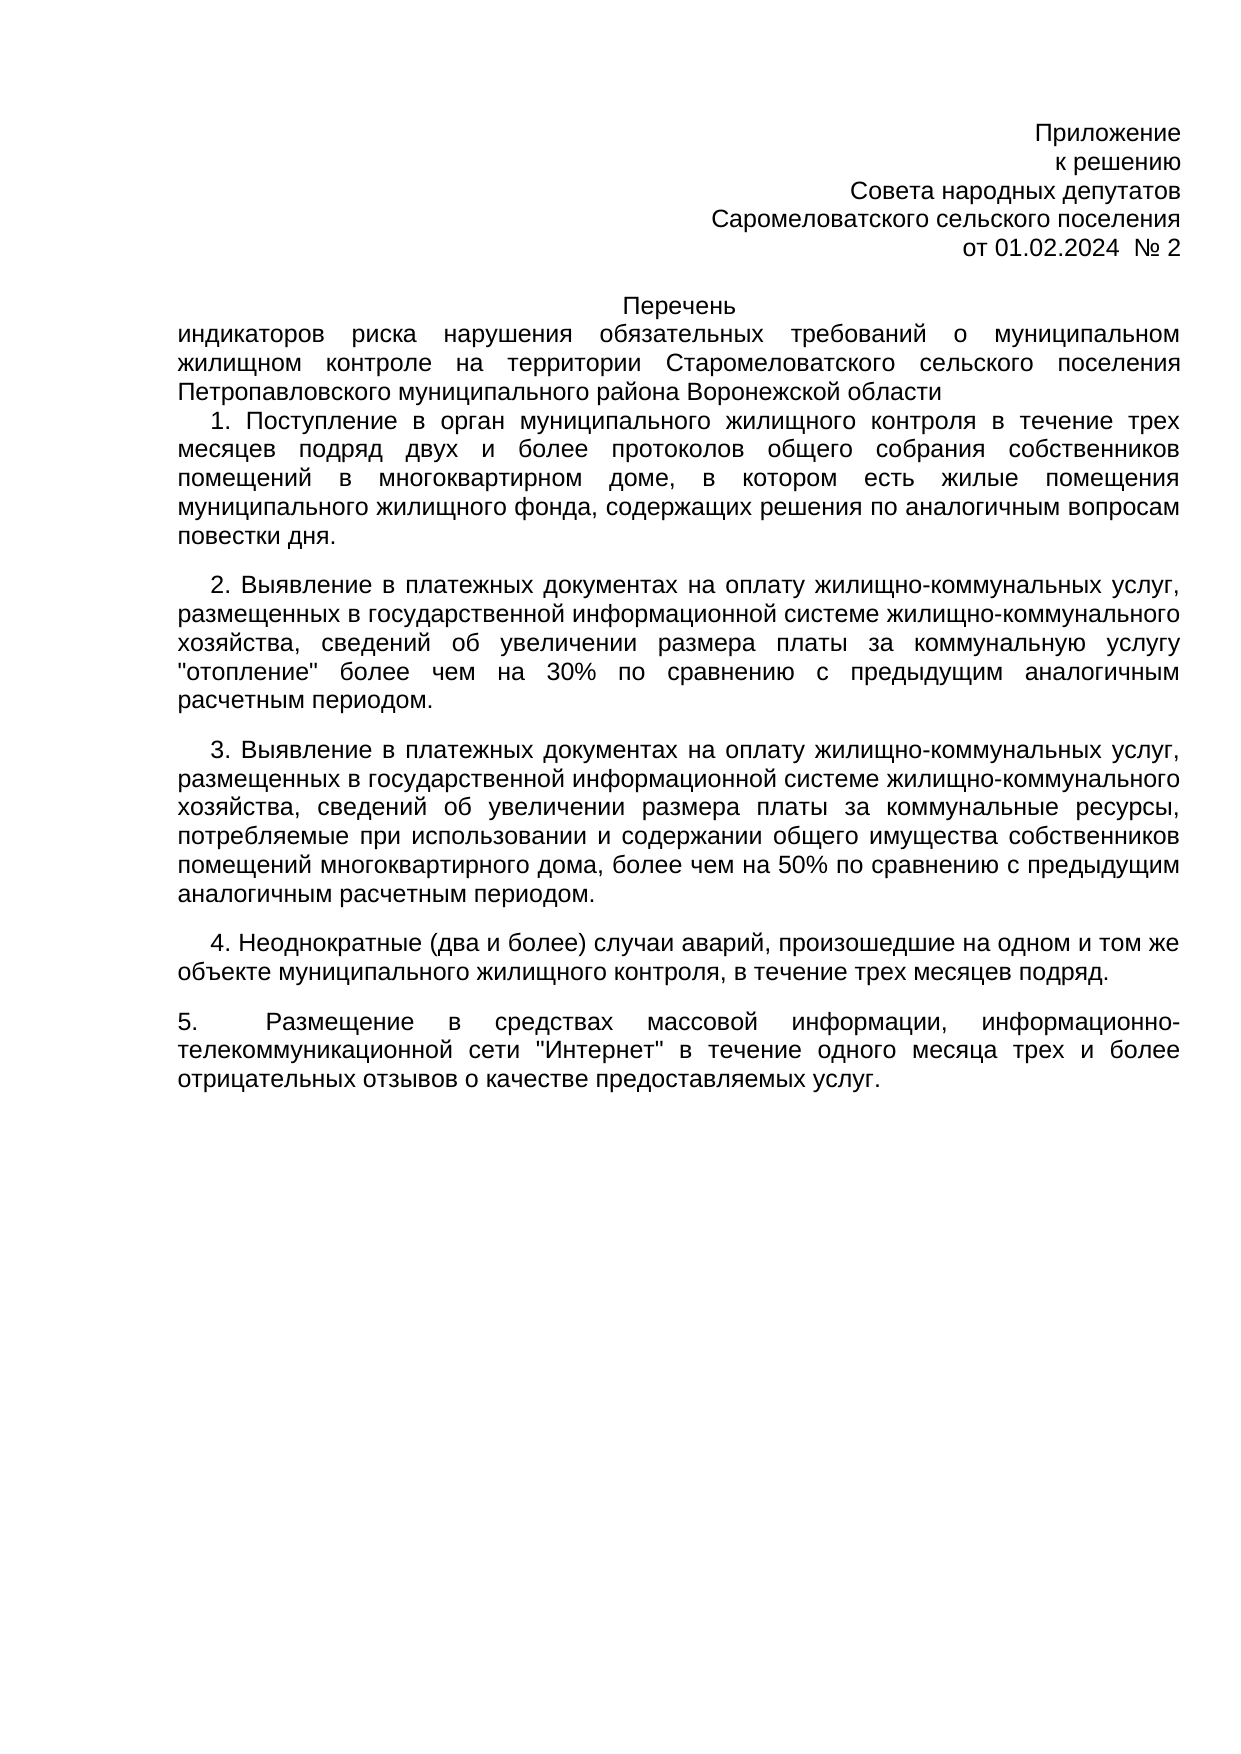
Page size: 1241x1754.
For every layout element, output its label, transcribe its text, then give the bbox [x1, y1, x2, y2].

text Совета народных депутатов [177, 176, 1181, 204]
text Саромеловатского сельского поселения [177, 204, 1181, 233]
text 5. Размещение в средствах массовой информации, информационно-телекоммуникационной сети "Интернет" в течение одного месяца трех и более отрицательных отзывов о качестве предоставляемых услуг. [177, 1006, 1181, 1093]
text Перечень [177, 291, 1181, 319]
text индикаторов риска нарушения обязательных требований о муниципальном жилищном контроле на территории Старомеловатского сельского поселения Петропавловского муниципального района Воронежской области [177, 319, 1181, 406]
text от 01.02.2024 № 2 [177, 233, 1181, 262]
text к решению [177, 147, 1181, 176]
text 4. Неоднократные (два и более) случаи аварий, произошедшие на одном и том же объекте муниципального жилищного контроля, в течение трех месяцев подряд. [177, 928, 1181, 986]
text Приложение [177, 118, 1181, 147]
text 2. Выявление в платежных документах на оплату жилищно-коммунальных услуг, размещенных в государственной информационной системе жилищно-коммунального хозяйства, сведений об увеличении размера платы за коммунальную услугу "отопление" более чем на 30% по сравнению с предыдущим аналогичным расчетным периодом. [177, 570, 1181, 714]
text 3. Выявление в платежных документах на оплату жилищно-коммунальных услуг, размещенных в государственной информационной системе жилищно-коммунального хозяйства, сведений об увеличении размера платы за коммунальные ресурсы, потребляемые при использовании и содержании общего имущества собственников помещений многоквартирного дома, более чем на 50% по сравнению с предыдущим аналогичным расчетным периодом. [177, 735, 1181, 907]
text 1. Поступление в орган муниципального жилищного контроля в течение трех месяцев подряд двух и более протоколов общего собрания собственников помещений в многоквартирном доме, в котором есть жилые помещения муниципального жилищного фонда, содержащих решения по аналогичным вопросам повестки дня. [177, 406, 1181, 549]
